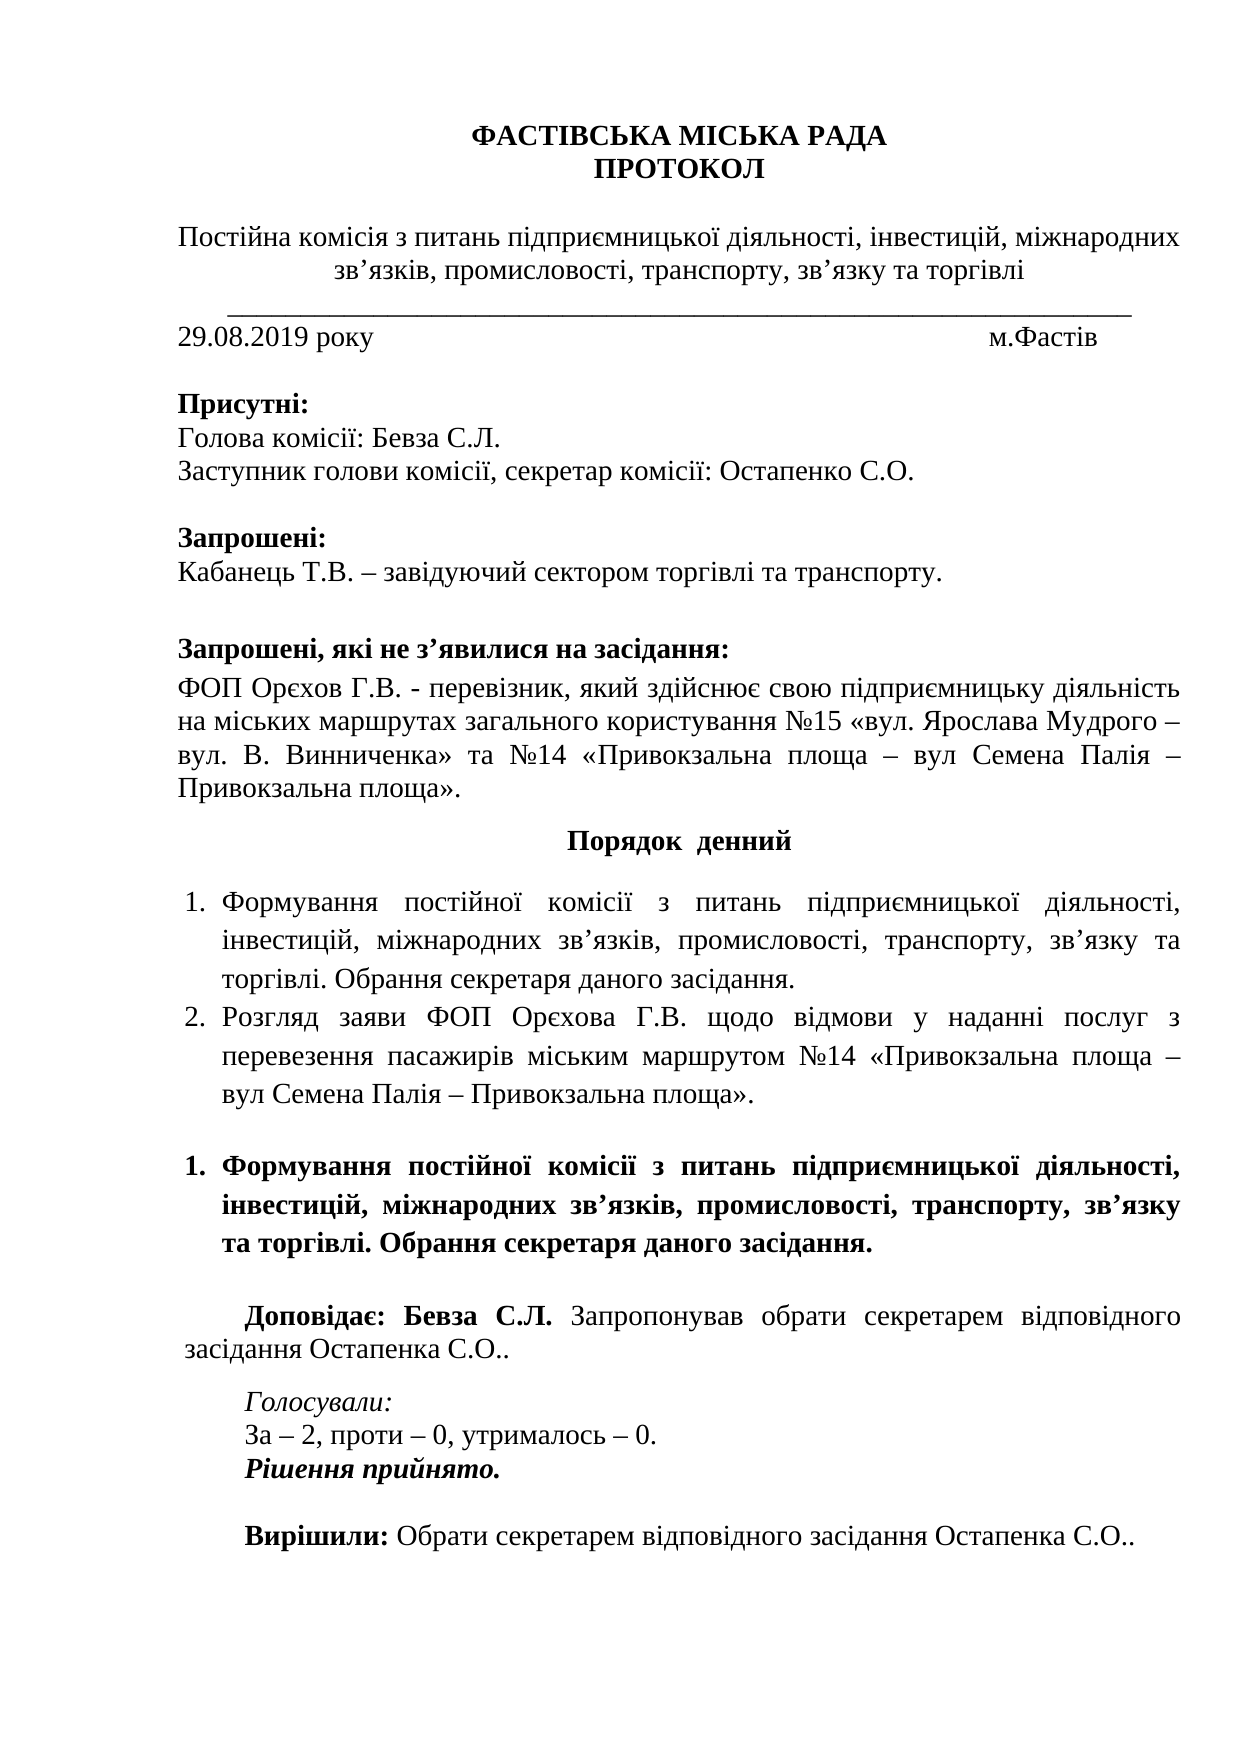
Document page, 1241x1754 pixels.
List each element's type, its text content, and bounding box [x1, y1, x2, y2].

text Присутні: [177, 386, 1181, 420]
text Запрошені: [177, 521, 1181, 554]
text 29.08.2019 року м.Фастів [177, 319, 1181, 353]
list Голосували: [244, 1384, 1181, 1417]
list Доповідає: Бевза С.Л. Запропонував обрати секретарем відповідного засідання Остапенка С.О.. [184, 1298, 1181, 1365]
list Формування постійної комісії з питань підприємницької діяльності, інвестицій, міжнародних зв’язків, промисловості, транспорту, зв’язку та торгівлі. Обрання секретаря даного засідання. [184, 1148, 1181, 1259]
text Заступник голови комісії, секретар комісії: Остапенко С.О. [177, 453, 1181, 487]
text ПРОТОКОЛ [177, 152, 1181, 185]
list Формування постійної комісії з питань підприємницької діяльності, інвестицій, міжнародних зв’язків, промисловості, транспорту, зв’язку та торгівлі. Обрання секретаря даного засідання. [184, 884, 1181, 994]
text Постійна комісія з питань підприємницької діяльності, інвестицій, міжнародних зв’язків, промисловості, транспорту, зв’язку та торгівлі ______________________________________________________________ [177, 219, 1181, 319]
text Кабанець Т.В. – завідуючий сектором торгівлі та транспорту. [177, 554, 1181, 588]
list Розгляд заяви ФОП Орєхова Г.В. щодо відмови у наданні послуг з перевезення пасажирів міським маршрутом №14 «Привокзальна площа – вул Семена Палія – Привокзальна площа». [184, 999, 1181, 1110]
text Порядок денний [290, 823, 1181, 857]
text Запрошені, які не з’явилися на засідання: [177, 631, 1181, 665]
text ФОП Орєхов Г.В. - перевізник, який здійснює свою підприємницьку діяльність на міських маршрутах загального користування №15 «вул. Ярослава Мудрого – вул. В. Винниченка» та №14 «Привокзальна площа – вул Семена Палія – Привокзальна площа». [177, 670, 1181, 804]
list За – 2, проти – 0, утрималось – 0. [244, 1417, 1181, 1451]
text ФАСТІВСЬКА МІСЬКА РАДА [177, 118, 1181, 152]
list Рішення прийнято. [244, 1451, 1181, 1484]
list Вирішили: Обрати секретарем відповідного засідання Остапенка С.О.. [244, 1518, 1181, 1552]
text Голова комісії: Бевза С.Л. [177, 420, 1181, 453]
